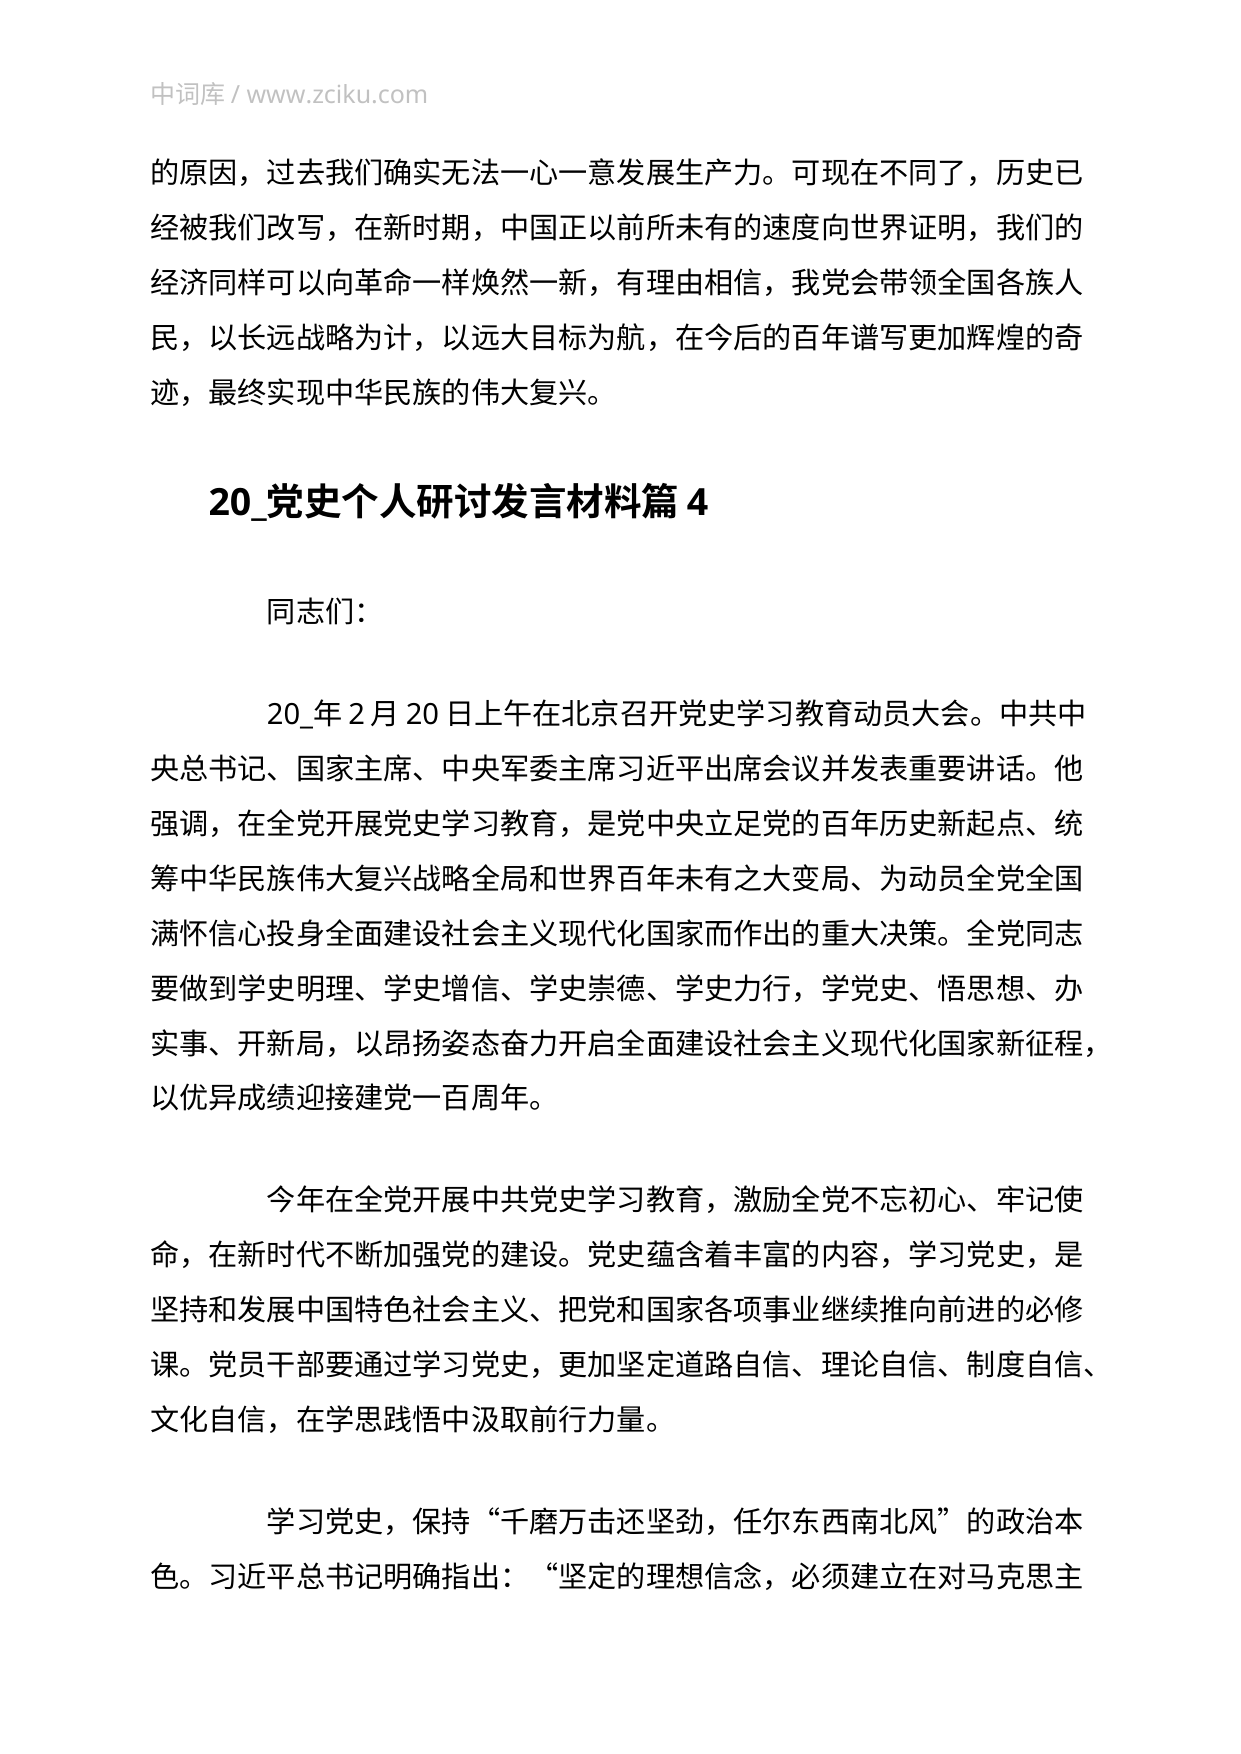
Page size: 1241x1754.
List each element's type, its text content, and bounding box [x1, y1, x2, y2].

text 今年在全党开展中共党史学习教育，激励全党不忘初心、牢记使命，在新时代不断加强党的建设。党史蕴含着丰富的内容，学习党史，是坚持和发展中国特色社会主义、把党和国家各项事业继续推向前进的必修课。党员干部要通过学习党史，更加坚定道路自信、理论自信、制度自信、文化自信，在学思践悟中汲取前行力量。 [150, 1177, 1090, 1439]
text 20_年2月20日上午在北京召开党史学习教育动员大会。中共中央总书记、国家主席、中央军委主席习近平出席会议并发表重要讲话。他强调，在全党开展党史学习教育，是党中央立足党的百年历史新起点、统筹中华民族伟大复兴战略全局和世界百年未有之大变局、为动员全党全国满怀信心投身全面建设社会主义现代化国家而作出的重大决策。全党同志要做到学史明理、学史增信、学史崇德、学史力行，学党史、悟思想、办实事、开新局，以昂扬姿态奋力开启全面建设社会主义现代化国家新征程，以优异成绩迎接建党一百周年。 [150, 691, 1090, 1117]
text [150, 1498, 1090, 1595]
text 20_党史个人研讨发言材料篇4 [150, 471, 1090, 526]
text 同志们： [150, 589, 1090, 631]
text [150, 150, 1090, 412]
